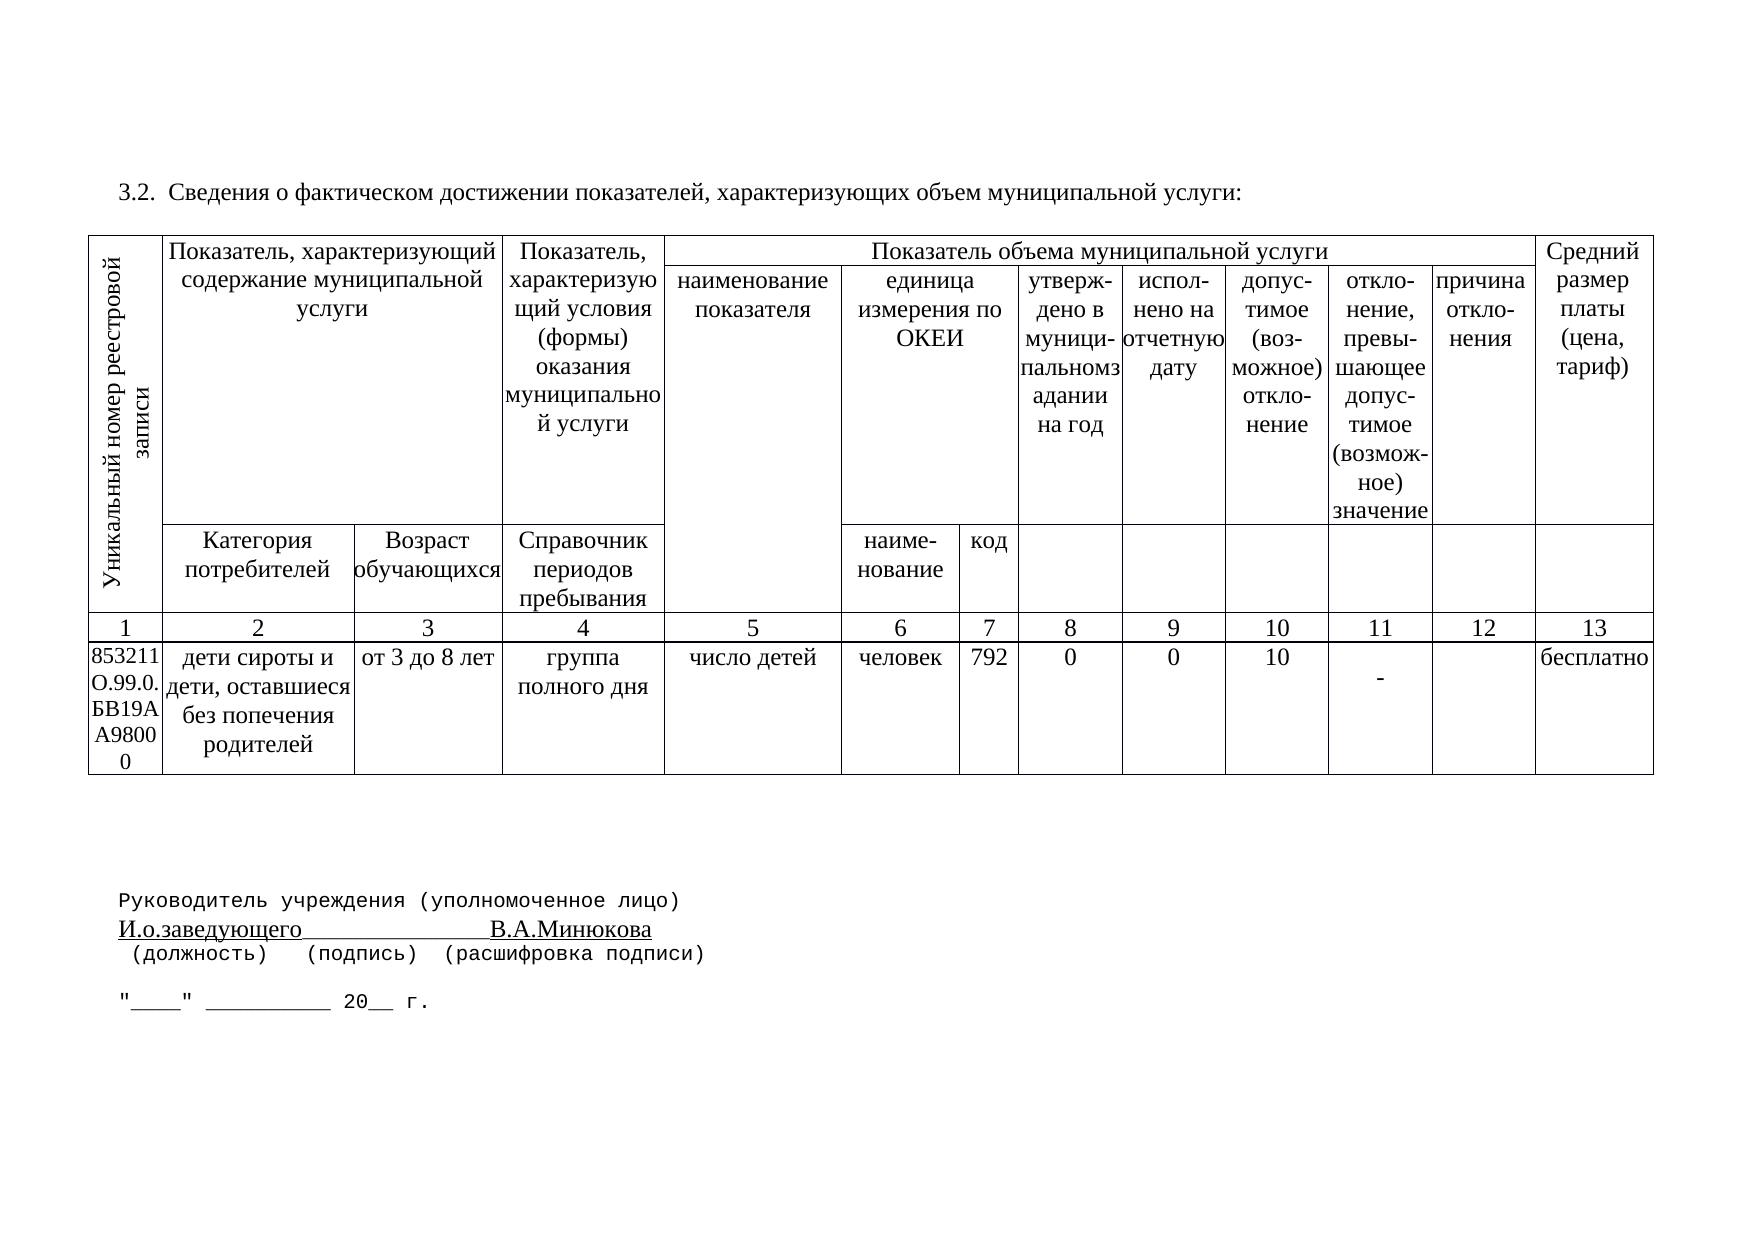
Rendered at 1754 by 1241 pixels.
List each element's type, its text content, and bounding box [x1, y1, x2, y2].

table_cell 10 [1226, 613, 1328, 641]
table_cell группа полного дня [503, 643, 664, 774]
table_cell 853211О.99.0.БВ19АА98000 [89, 643, 162, 774]
table_cell [1123, 525, 1225, 612]
table_cell утверж-дено в муници-пальномзадании на год [1019, 266, 1122, 524]
table_cell Категория потребителей [163, 525, 354, 612]
text "____" __________ 20__ г. [118, 991, 1636, 1014]
table_cell Справочник периодов пребывания [503, 525, 664, 612]
table_cell испол-нено на отчетную дату [1123, 266, 1225, 524]
table_header Уникальный номер реестровой записи [89, 236, 162, 612]
table_cell 6 [842, 613, 959, 641]
table_cell 0 [1123, 643, 1225, 774]
table_cell [1536, 525, 1653, 612]
text (должность) (подпись) (расшифровка подписи) [118, 943, 1636, 967]
table_cell 5 [665, 613, 841, 641]
table_cell 12 [1433, 613, 1535, 641]
table_cell [1433, 525, 1535, 612]
table_header Показатель, характеризующий содержание муниципальной услуги [163, 236, 502, 524]
table_cell код [960, 525, 1018, 612]
table_cell 792 [960, 643, 1018, 774]
table_cell наиме-нование [842, 525, 959, 612]
table_cell [1226, 525, 1328, 612]
table_cell единица измерения по ОКЕИ [842, 266, 1018, 524]
table_cell 4 [503, 613, 664, 641]
table_header Средний размер платы (цена, тариф) [1536, 236, 1653, 524]
table_cell 9 [1123, 613, 1225, 641]
table_cell 7 [960, 613, 1018, 641]
table_cell допус-тимое (воз-можное) откло-нение [1226, 266, 1328, 524]
table_cell [1019, 525, 1122, 612]
table_cell 11 [1329, 613, 1432, 641]
table_header Показатель объема муниципальной услуги [665, 236, 1535, 264]
table_header Показатель, характеризующий условия (формы) оказания муниципальной услуги [503, 236, 664, 524]
table_cell [1433, 643, 1535, 774]
text И.о.заведующего_______________В.А.Минюкова [118, 914, 1636, 943]
table_cell [1329, 525, 1432, 612]
table_cell 1 [89, 613, 162, 641]
table_cell наименование показателя [665, 266, 841, 612]
table_cell 2 [163, 613, 354, 641]
table_cell 3 [355, 613, 502, 641]
table_cell причина откло-нения [1433, 266, 1535, 524]
text 3.2. Сведения о фактическом достижении показателей, характеризующих объем муниципальной услуги: [118, 177, 1636, 206]
table_cell - [1329, 643, 1432, 774]
table_cell число детей [665, 643, 841, 774]
table_cell бесплатно [1536, 643, 1653, 774]
table_cell от 3 до 8 лет [355, 643, 502, 774]
table_cell 13 [1536, 613, 1653, 641]
text Руководитель учреждения (уполномоченное лицо) [118, 890, 1636, 914]
table_cell 10 [1226, 643, 1328, 774]
table_cell Возраст обучающихся [355, 525, 502, 612]
table_cell дети сироты и дети, оставшиеся без попечения родителей [163, 643, 354, 774]
table_cell 0 [1019, 643, 1122, 774]
table_cell 8 [1019, 613, 1122, 641]
table_cell откло-нение, превы-шающее допус-тимое (возмож-ное) значение [1329, 266, 1432, 524]
table_cell человек [842, 643, 959, 774]
